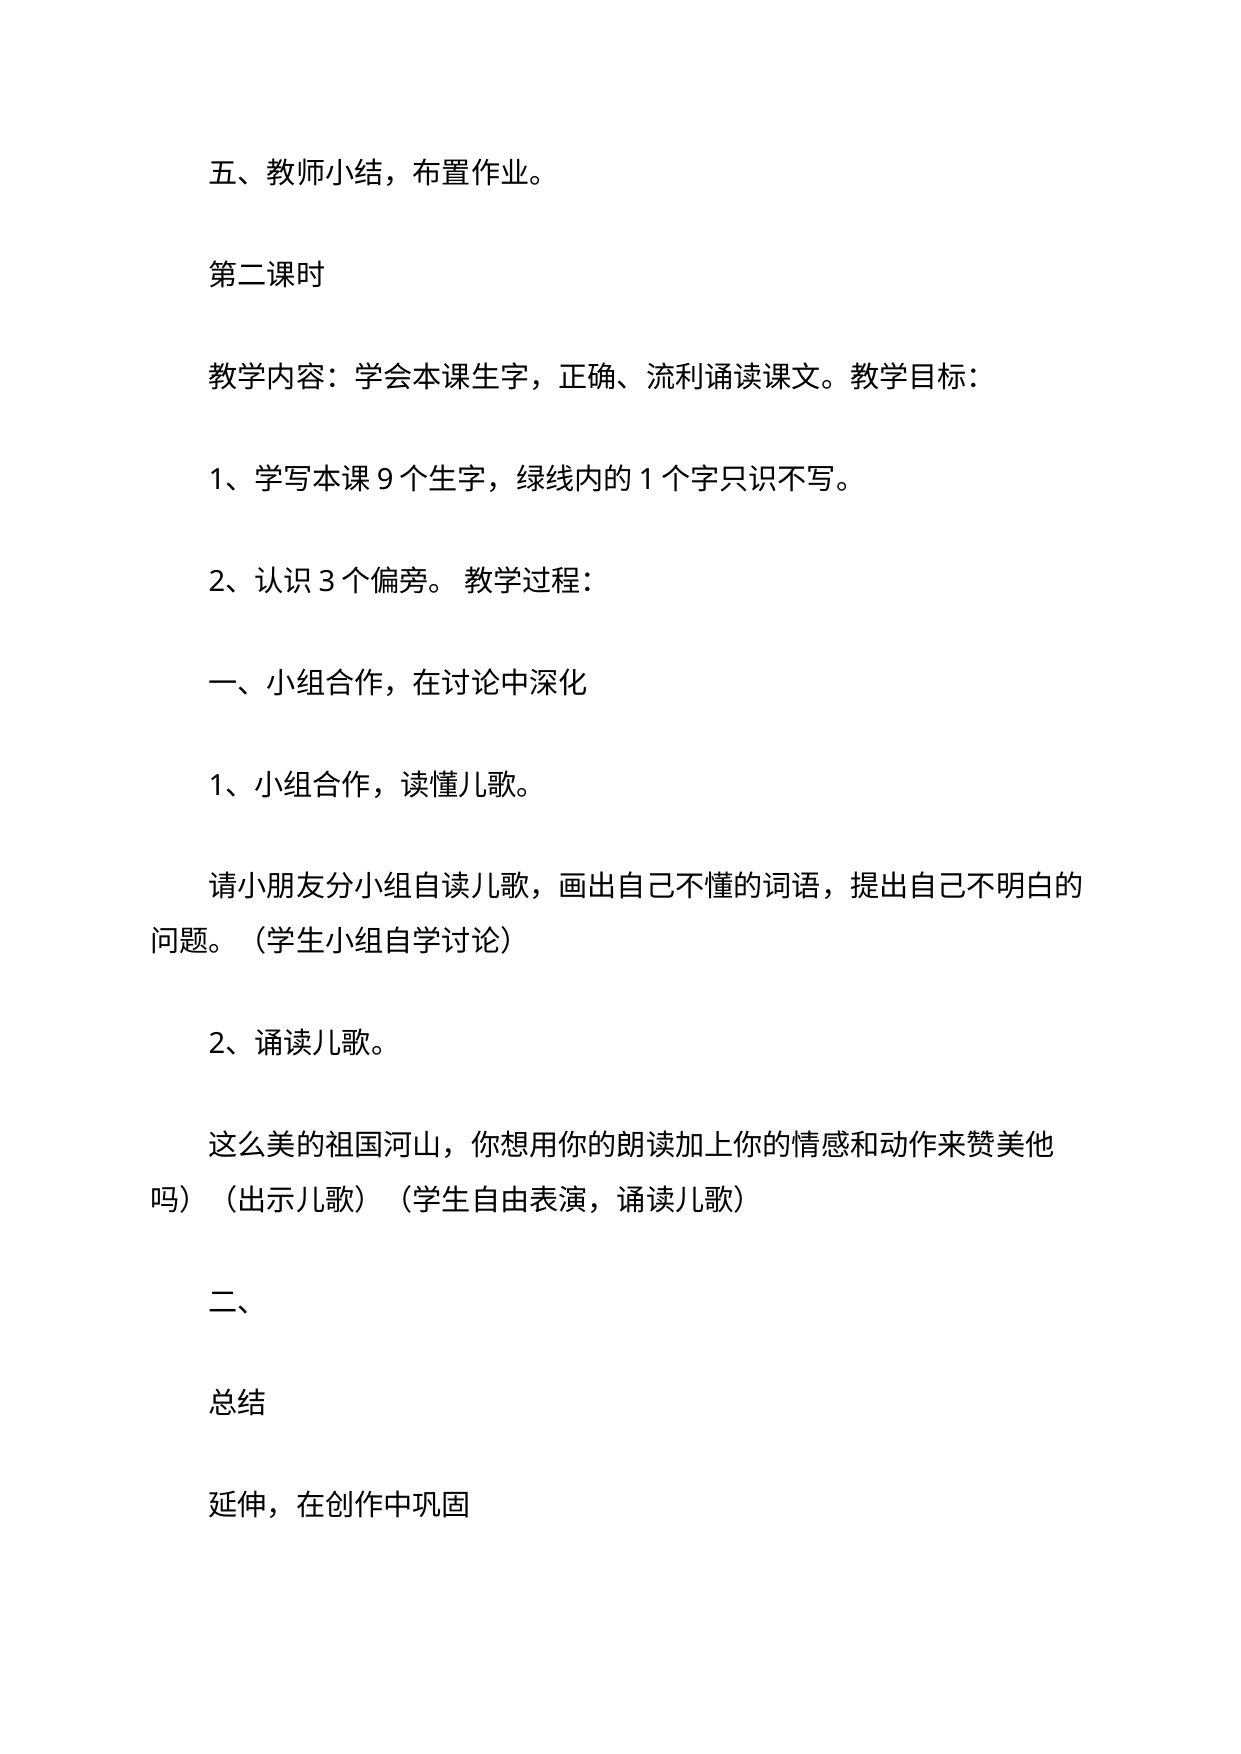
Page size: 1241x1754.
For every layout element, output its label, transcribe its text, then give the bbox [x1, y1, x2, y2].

text 一、小组合作，在讨论中深化 [150, 659, 1090, 702]
text 总结 [150, 1380, 1090, 1422]
text 2、认识3个偏旁。 教学过程： [150, 557, 1090, 600]
text 2、诵读儿歌。 [150, 1020, 1090, 1062]
text 这么美的祖国河山，你想用你的朗读加上你的情感和动作来赞美他吗）（出示儿歌）（学生自由表演，诵读儿歌） [150, 1122, 1090, 1219]
text 延伸，在创作中巩固 [150, 1482, 1090, 1524]
text 请小朋友分小组自读儿歌，画出自己不懂的词语，提出自己不明白的问题。（学生小组自学讨论） [150, 863, 1090, 960]
text 1、学写本课9个生字，绿线内的1个字只识不写。 [150, 455, 1090, 498]
text 二、 [150, 1278, 1090, 1321]
text 教学内容：学会本课生字，正确、流利诵读课文。教学目标： [150, 353, 1090, 396]
text 1、小组合作，读懂儿歌。 [150, 761, 1090, 803]
text 五、教师小结，布置作业。 [150, 150, 1090, 192]
text 第二课时 [150, 252, 1090, 294]
